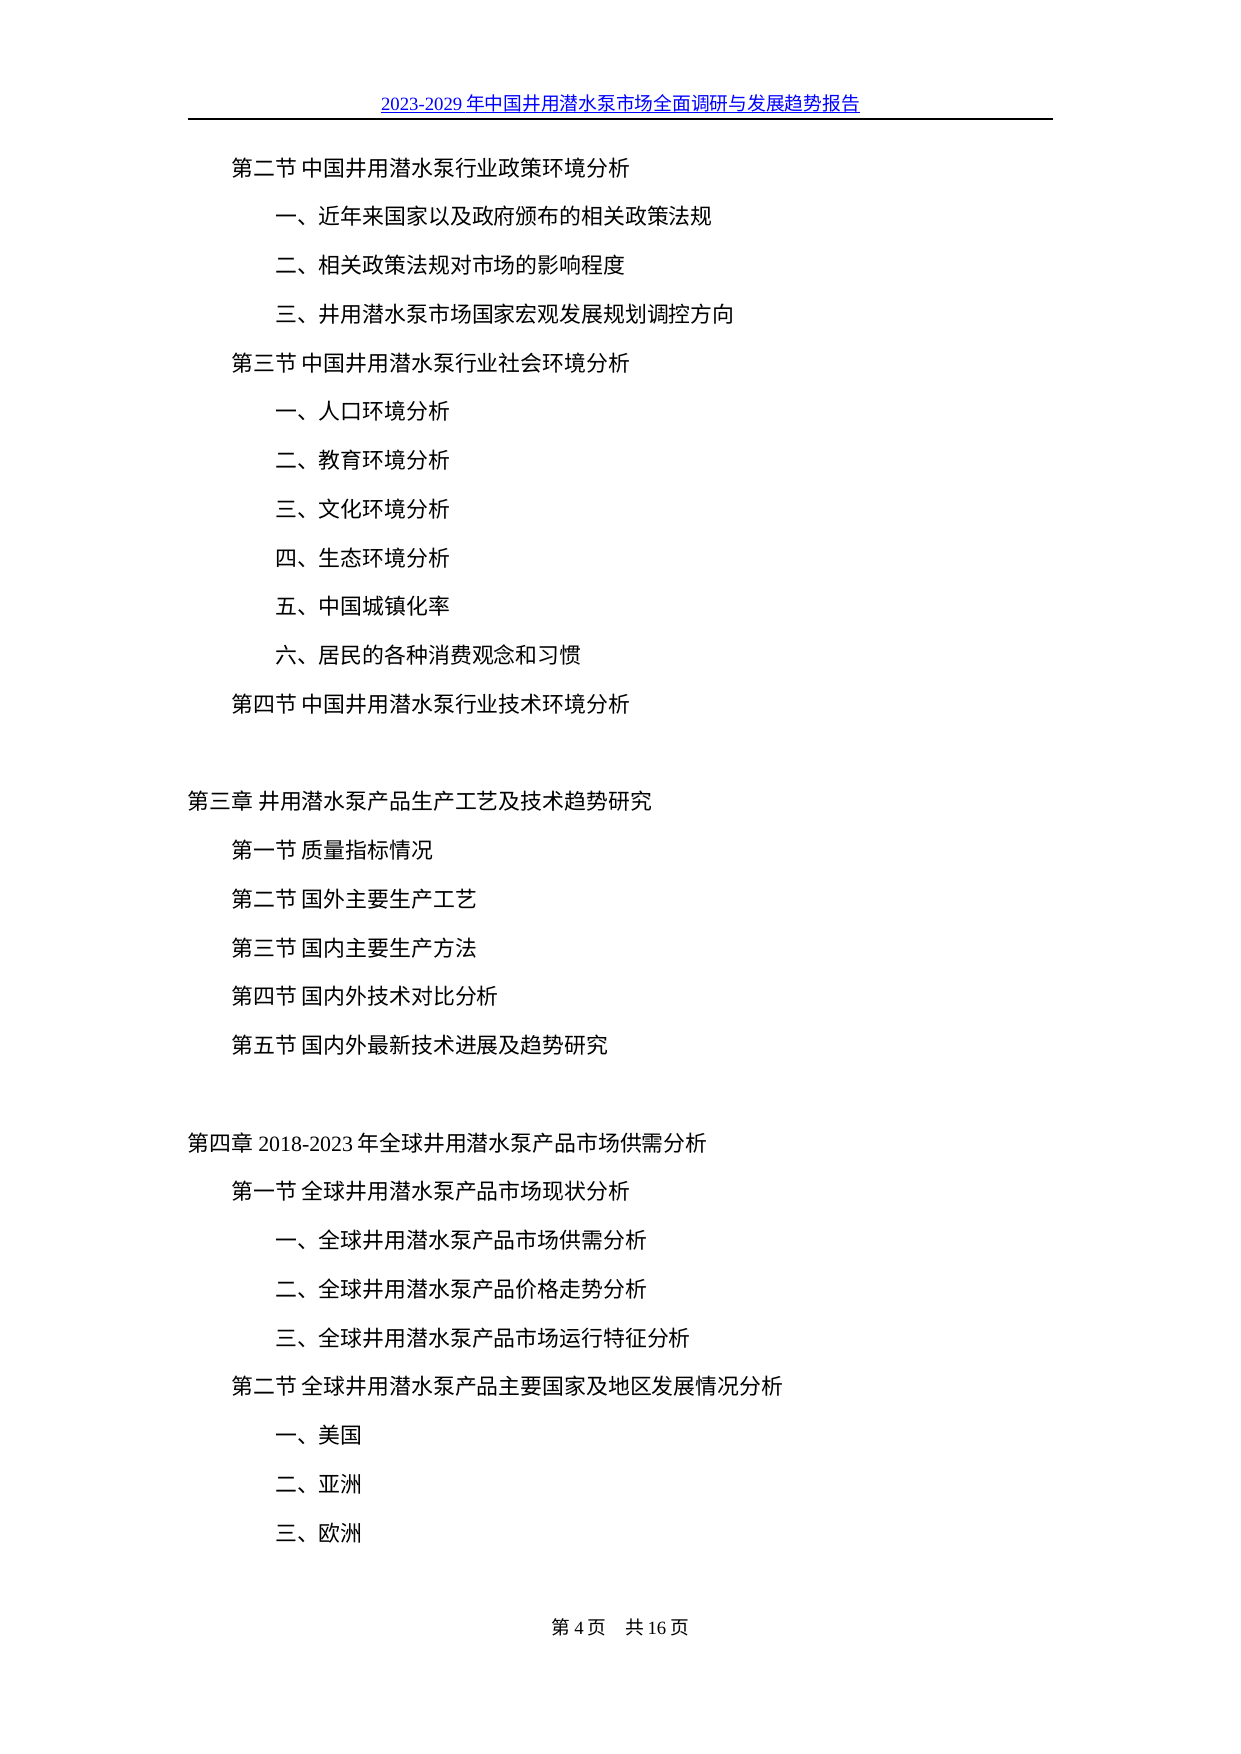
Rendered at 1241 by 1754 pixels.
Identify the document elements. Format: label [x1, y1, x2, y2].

text [187, 150, 1053, 1548]
